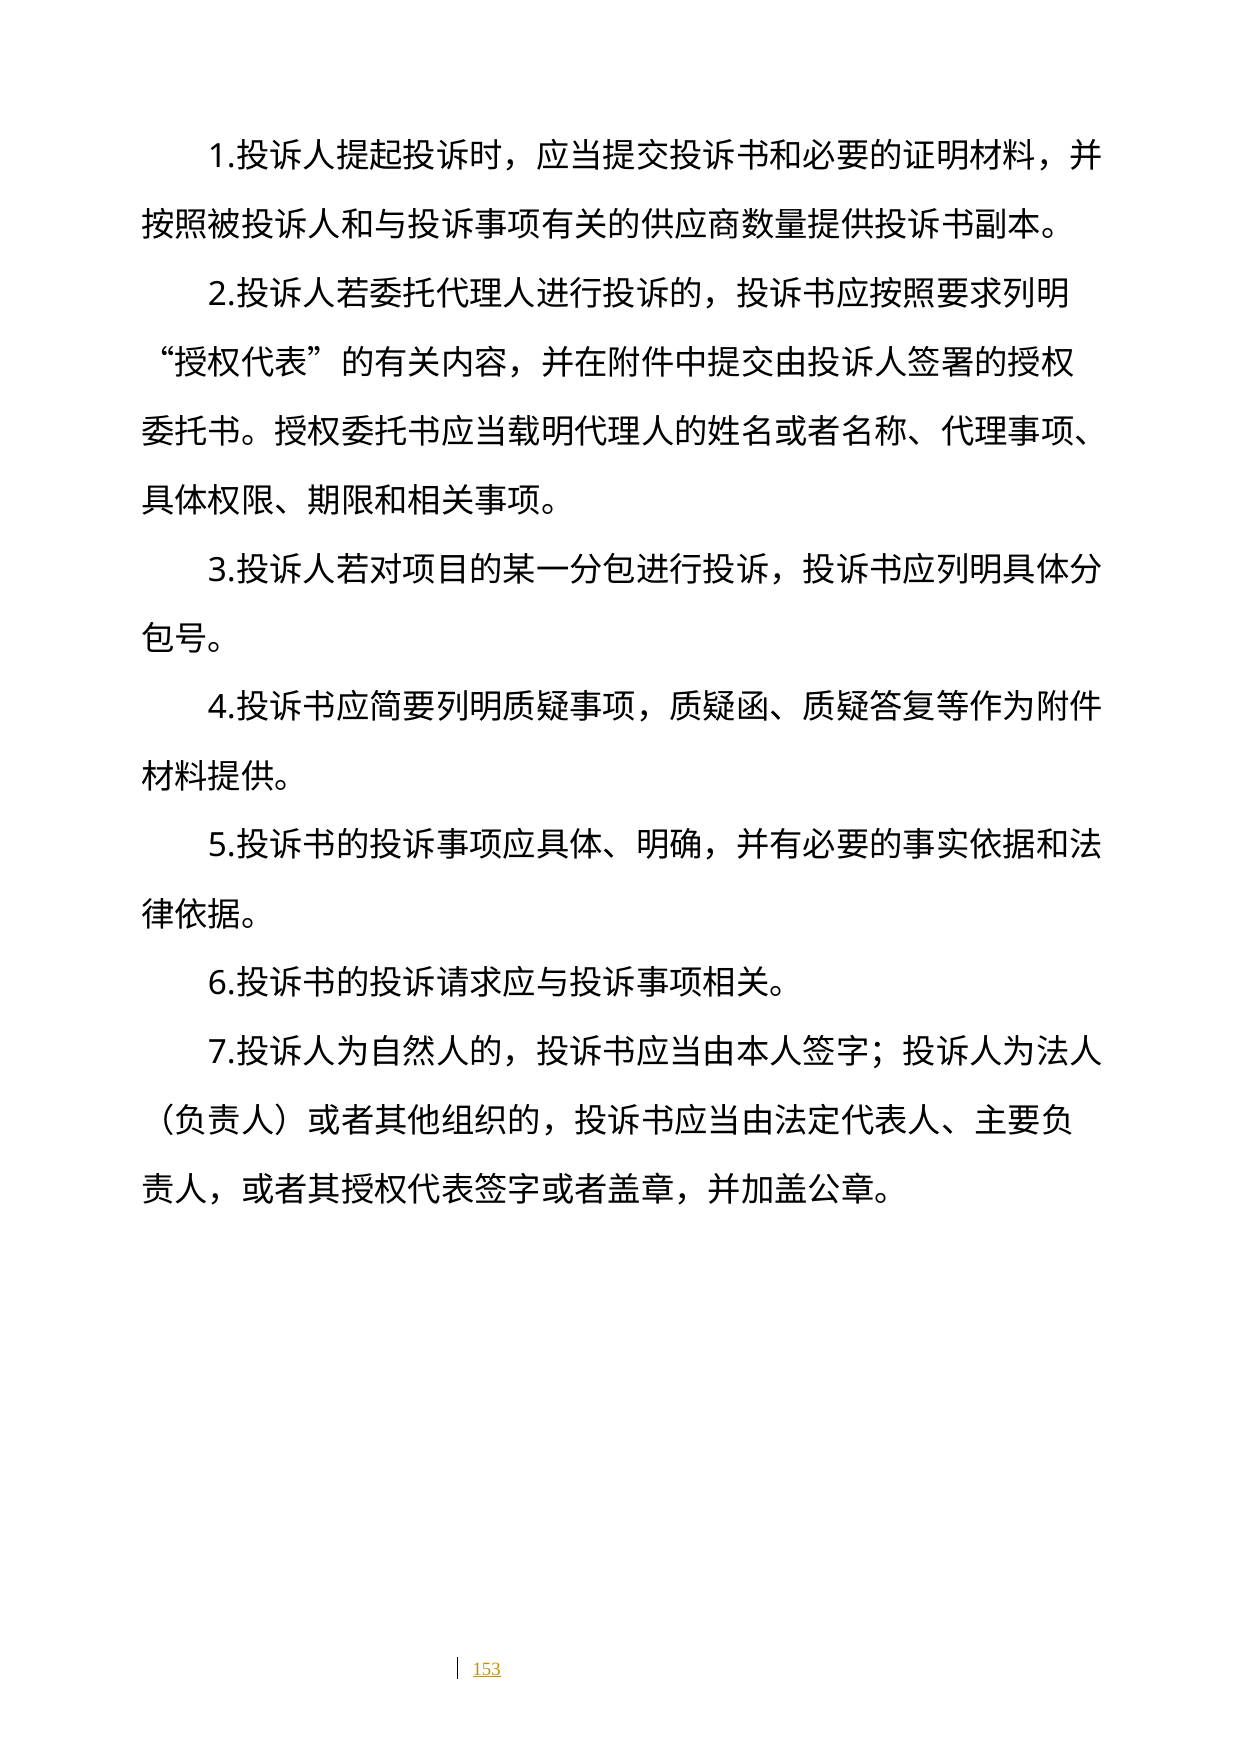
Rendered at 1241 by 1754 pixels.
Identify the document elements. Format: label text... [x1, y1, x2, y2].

text 3.投诉人若对项目的某一分包进行投诉，投诉书应列明具体分包号。 [141, 532, 1103, 670]
text 7.投诉人为自然人的，投诉书应当由本人签字；投诉人为法人（负责人）或者其他组织的，投诉书应当由法定代表人、主要负责人，或者其授权代表签字或者盖章，并加盖公章。 [141, 1015, 1103, 1222]
text 2.投诉人若委托代理人进行投诉的，投诉书应按照要求列明“授权代表”的有关内容，并在附件中提交由投诉人签署的授权委托书。授权委托书应当载明代理人的姓名或者名称、代理事项、具体权限、期限和相关事项。 [141, 256, 1103, 532]
text 4.投诉书应简要列明质疑事项，质疑函、质疑答复等作为附件材料提供。 [141, 670, 1103, 808]
text 1.投诉人提起投诉时，应当提交投诉书和必要的证明材料，并按照被投诉人和与投诉事项有关的供应商数量提供投诉书副本。 [141, 118, 1103, 256]
text 6.投诉书的投诉请求应与投诉事项相关。 [141, 946, 1103, 1015]
text 5.投诉书的投诉事项应具体、明确，并有必要的事实依据和法律依据。 [141, 808, 1103, 946]
